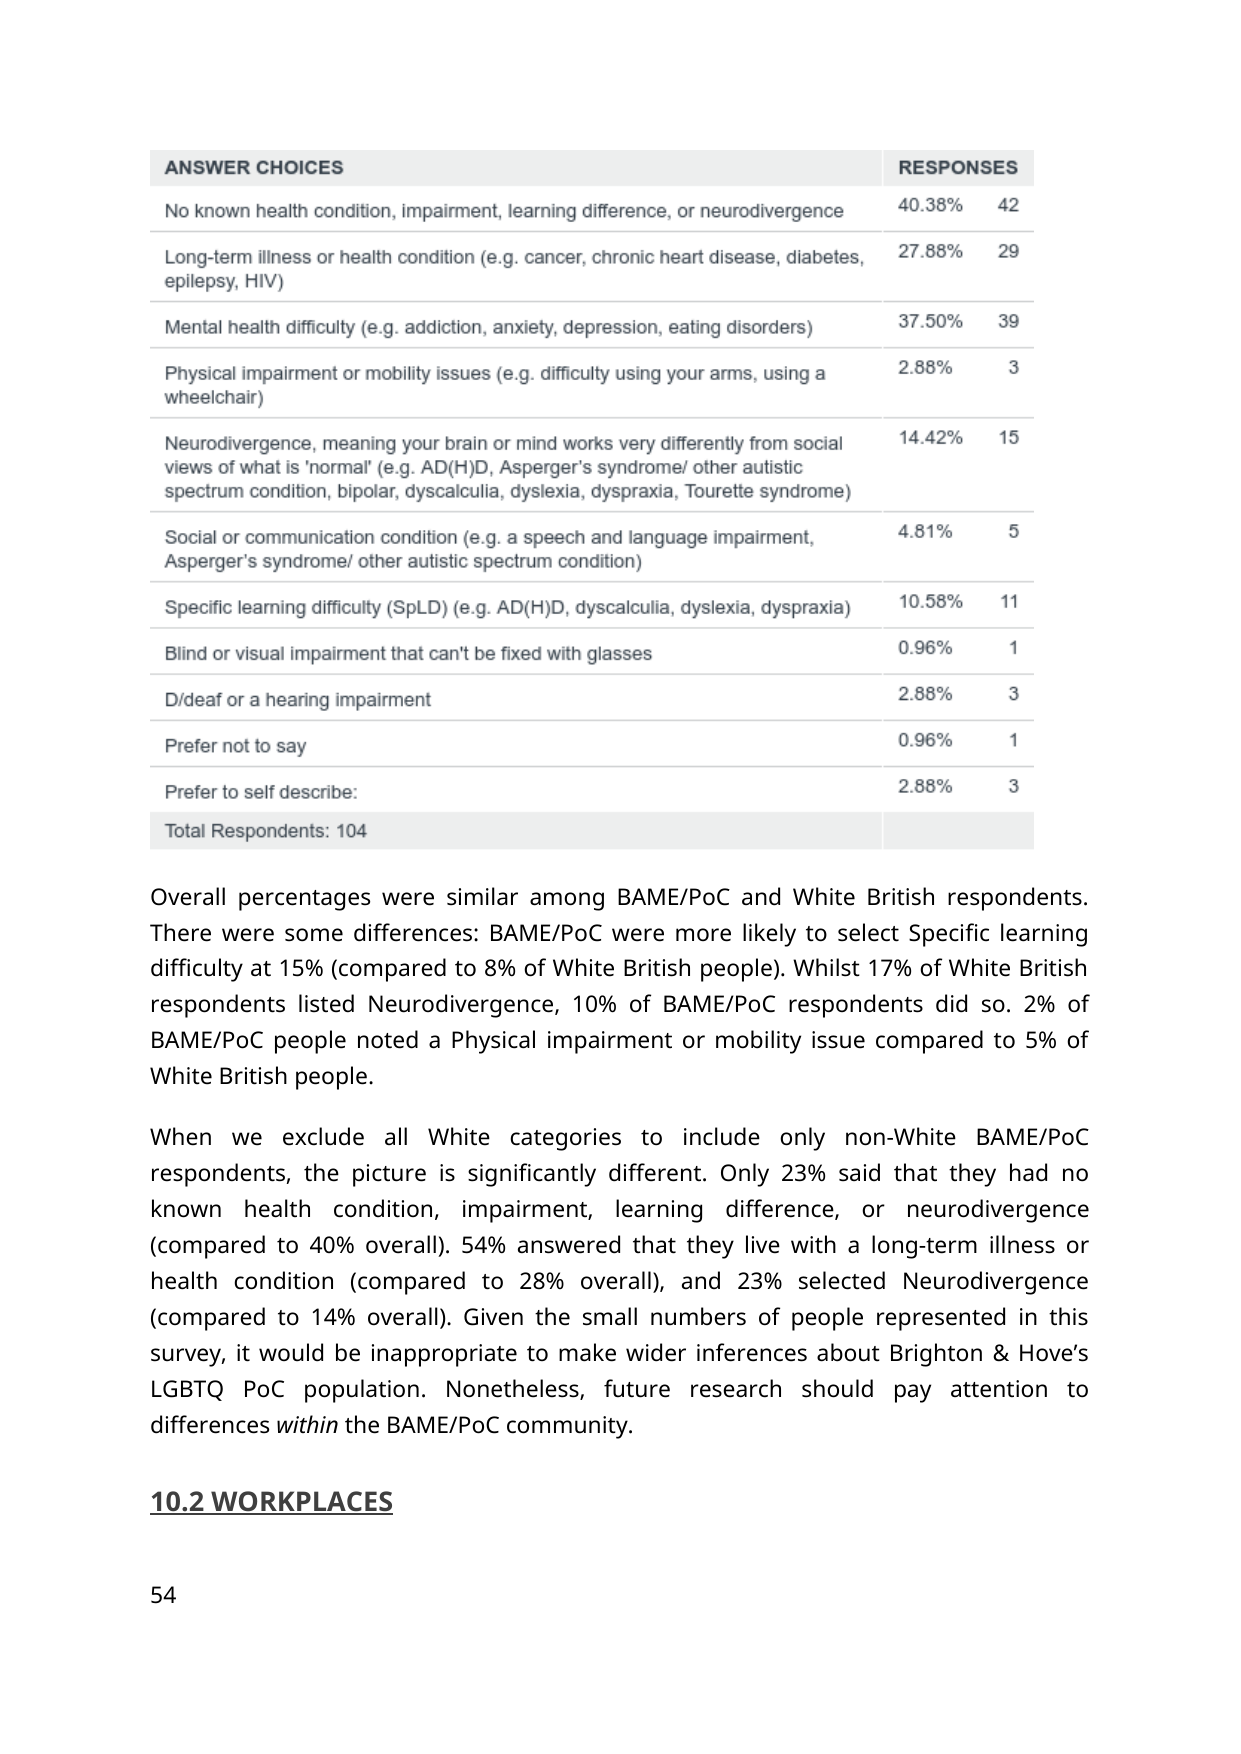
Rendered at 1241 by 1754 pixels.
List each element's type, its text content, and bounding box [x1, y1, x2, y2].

subtitle 10.2 Workplaces [150, 1482, 1090, 1519]
text Overall percentages were similar among BAME/PoC and White British respondents. There were some differences: BAME/PoC were more likely to select Specific learning difficulty at 15% (compared to 8% of White British people). Whilst 17% of White British respondents listed Neurodivergence, 10% of BAME/PoC respondents did so. 2% of BAME/PoC people noted a Physical impairment or mobility issue compared to 5% of White British people. [150, 881, 1090, 1091]
picture [150, 150, 1034, 851]
text When we exclude all White categories to include only non-White BAME/PoC respondents, the picture is significantly different. Only 23% said that they had no known health condition, impairment, learning difference, or neurodivergence (compared to 40% overall). 54% answered that they live with a long-term illness or health condition (compared to 28% overall), and 23% selected Neurodivergence (compared to 14% overall). Given the small numbers of people represented in this survey, it would be inappropriate to make wider inferences about Brighton & Hove’s LGBTQ PoC population. Nonetheless, future research should pay attention to differences within the BAME/PoC community. [150, 1121, 1090, 1440]
